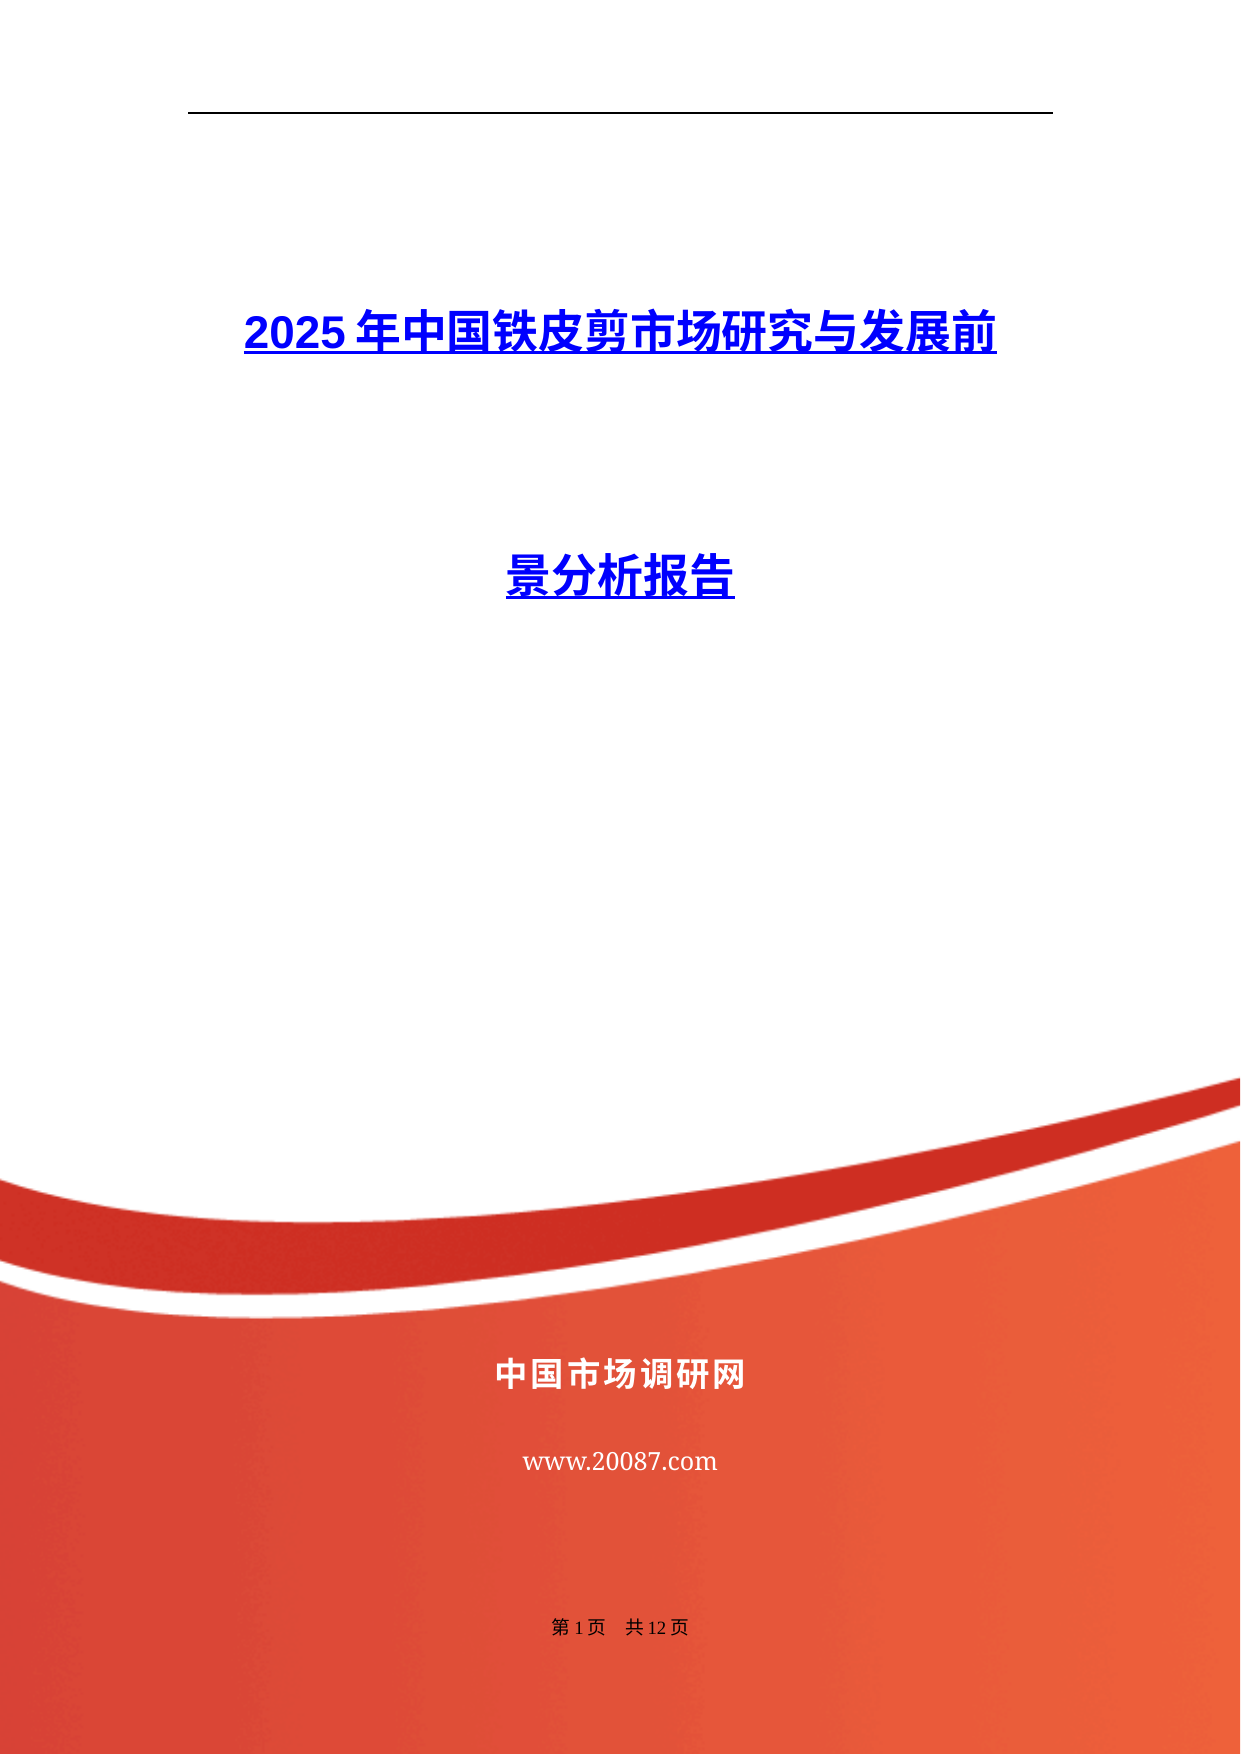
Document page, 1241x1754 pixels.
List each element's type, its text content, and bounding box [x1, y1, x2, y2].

text www.20087.com [187, 1428, 1053, 1493]
picture [0, 1006, 1241, 1754]
subtitle 中国市场调研网 [187, 1339, 1053, 1404]
table_header 2025年中国铁皮剪市场研究与发展前景分析报告 [188, 207, 1053, 773]
